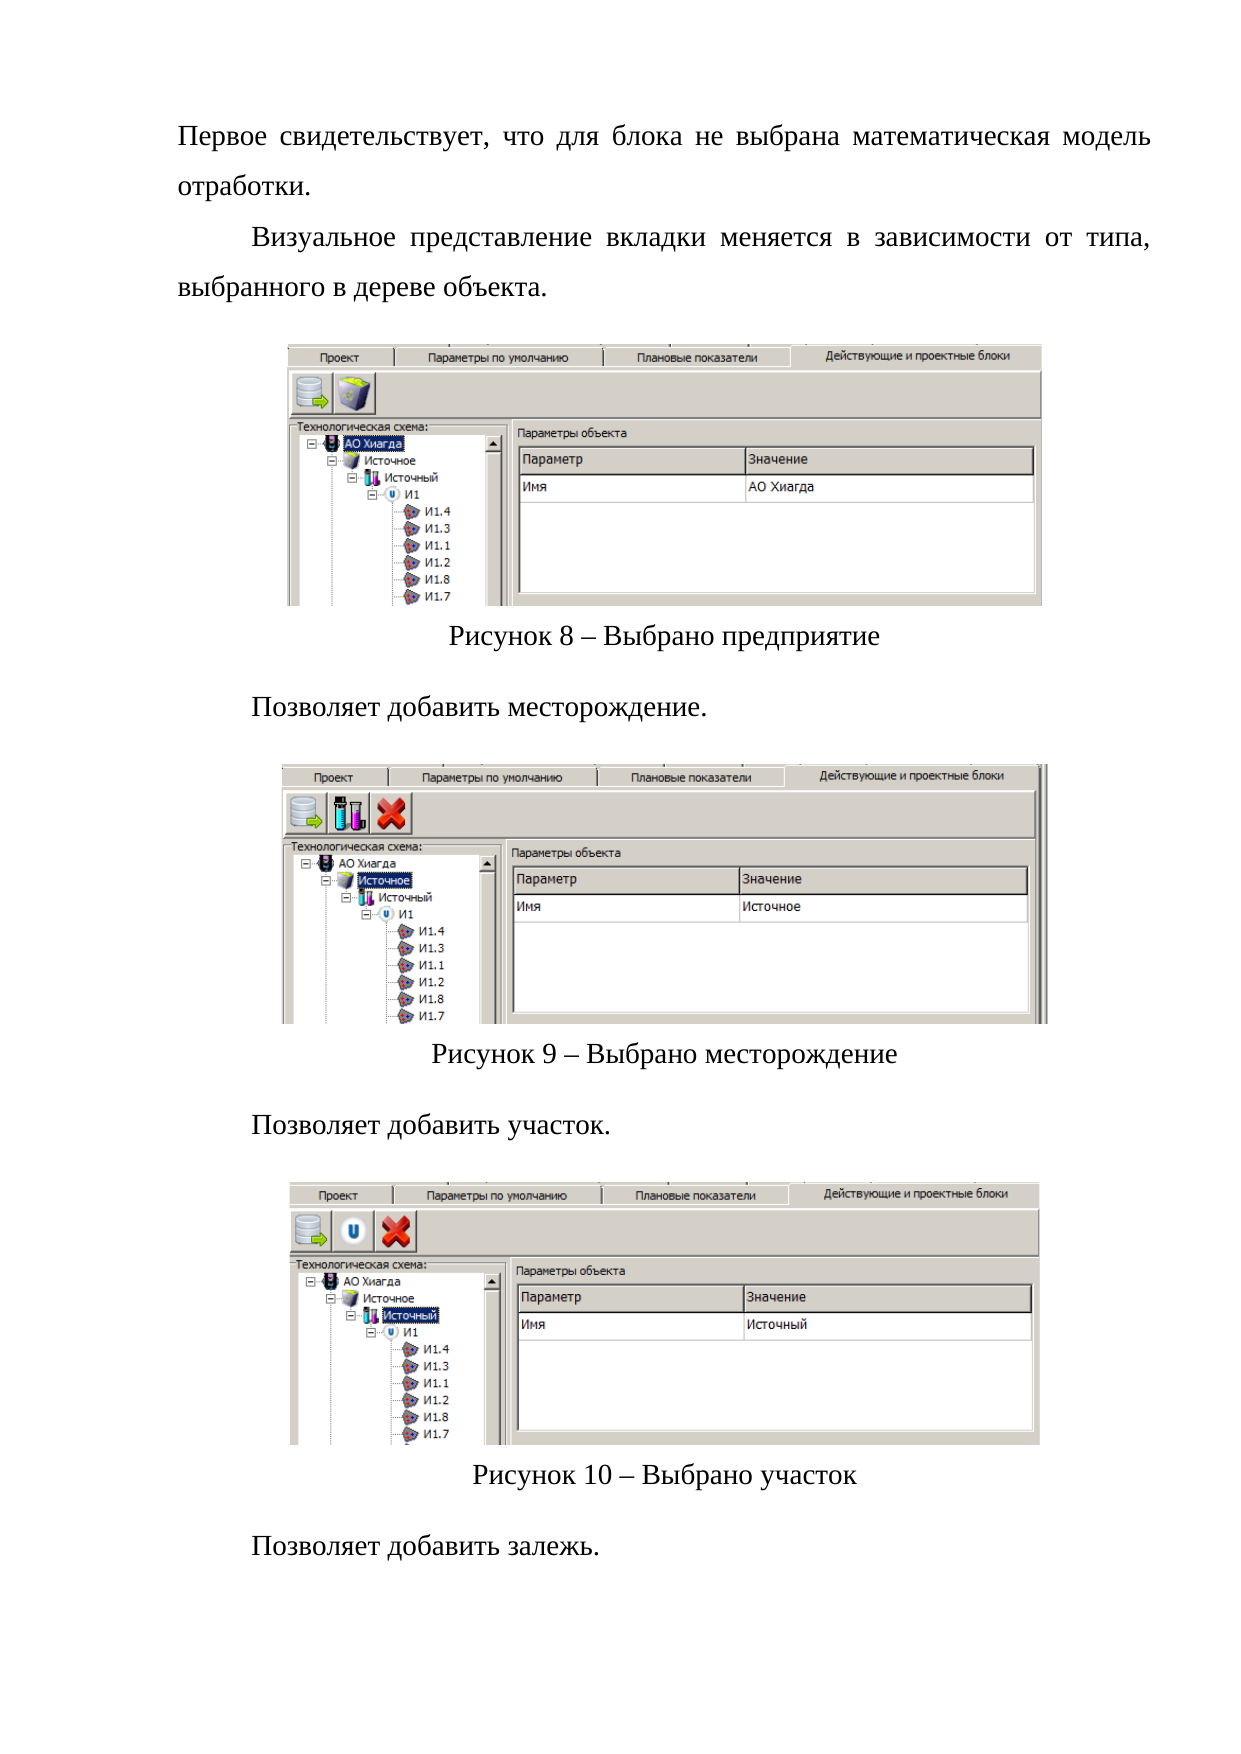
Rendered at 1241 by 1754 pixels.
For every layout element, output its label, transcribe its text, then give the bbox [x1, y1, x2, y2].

text Рисунок 9 – Выбрано месторождение [177, 1036, 1152, 1069]
text Рисунок 8 – Выбрано предприятие [177, 618, 1152, 651]
picture [289, 1182, 1040, 1445]
text Позволяет добавить участок. [177, 1107, 1152, 1140]
text Позволяет добавить залежь. [177, 1528, 1152, 1562]
text Рисунок 10 – Выбрано участок [177, 1457, 1152, 1491]
text Позволяет добавить месторождение. [177, 689, 1152, 722]
picture [287, 344, 1042, 606]
text Визуальное представление вкладки меняется в зависимости от типа, выбранного в дереве объекта. [177, 219, 1152, 303]
picture [281, 764, 1048, 1024]
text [177, 118, 1152, 202]
